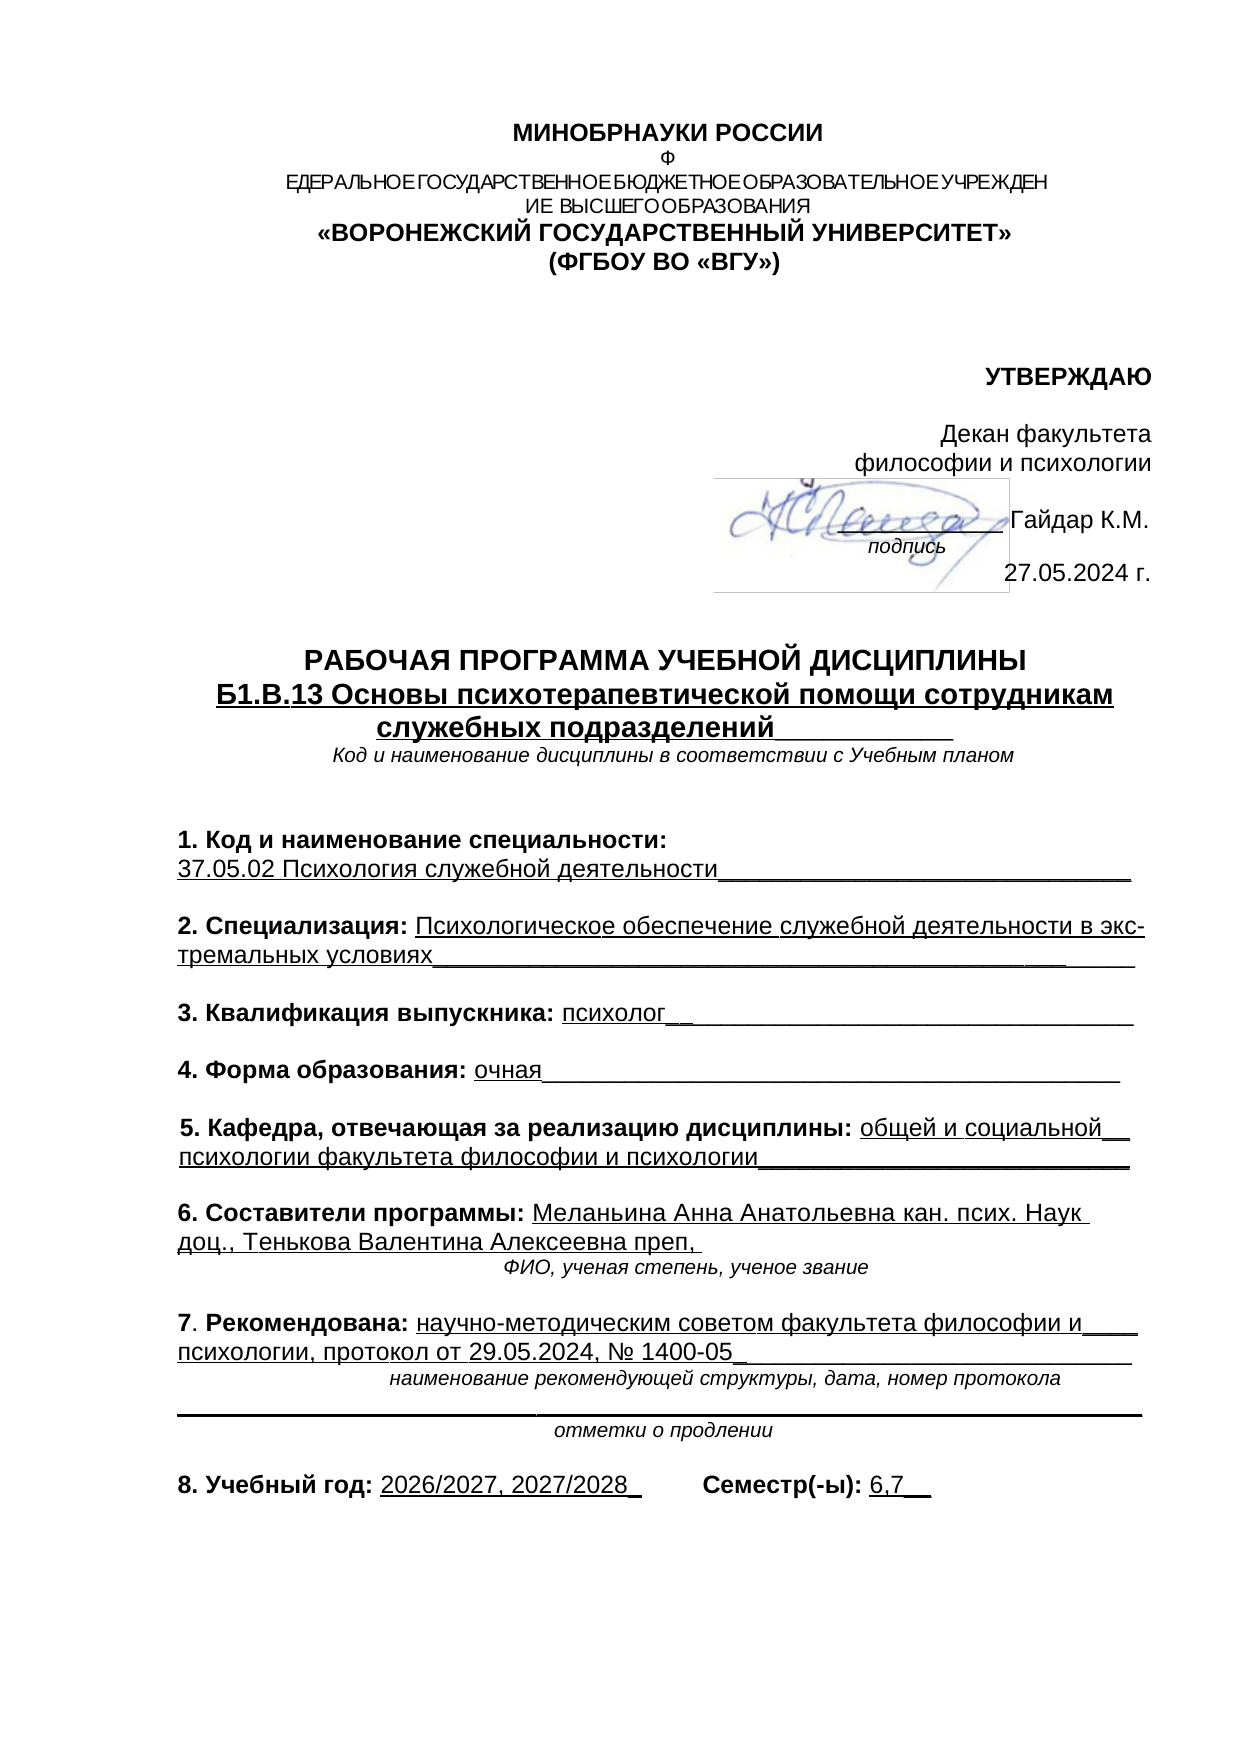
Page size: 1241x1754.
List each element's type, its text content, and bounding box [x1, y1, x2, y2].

text отметки о продлении [554, 1418, 1154, 1442]
text УТВЕРЖДАЮ [985, 362, 1154, 391]
text «ВОРОНЕЖСКИЙ ГОСУДАРСТВЕННЫЙ УНИВЕРСИТЕТ» (ФГБОУ ВО «ВГУ») [317, 218, 1018, 276]
text 7. Рекомендована: научно-методическим советом факультета философии и____ психологии, протокол от 29.05.2024, № 1400-05_____________________________ [177, 1308, 1146, 1366]
text 2. Специализация: Психологическое обеспечение служебной деятельности в экс-тремальных условиях___________________________________________________ [177, 911, 1153, 969]
text 4. Форма образования: очная__________________________________________ [177, 1055, 1154, 1084]
text 6. Составители программы: Меланьина Анна Анатольевна кан. псих. Наук доц., Тенькова Валентина Алексеевна преп, [177, 1199, 1139, 1256]
text 8. Учебный год: 2026/2027, 2027/2028_ Семестр(-ы): 6,7__ [177, 1470, 1154, 1499]
text РАБОЧАЯ ПРОГРАММА УЧЕБНОЙ ДИСЦИПЛИНЫ Б1.В.13 Основы психотерапевтической помощи сотрудникам [216, 644, 1121, 711]
text Код и наименование дисциплины в соответствии с Учебным планом [332, 744, 1154, 767]
text ____________ Гайдар К.М. подпись [838, 506, 1158, 558]
text МИНОБРНАУКИ РОССИИ ФЕДЕРАЛЬНОЕГОСУДАРСТВЕННОЕБЮДЖЕТНОЕОБРАЗОВАТЕЛЬНОЕУЧРЕЖДЕНИЕ ВЫСШЕГООБРАЗОВАНИЯ [283, 117, 1052, 218]
text 27.05.2024 г. [1003, 558, 1154, 587]
text 37.05.02 Психология служебной деятельности______________________________ [177, 854, 1154, 883]
text 3. Квалификация выпускника: психолог__________________________________ [177, 998, 1154, 1026]
text 1. Код и наименование специальности: [177, 825, 1154, 854]
text служебных подразделений___________ [376, 711, 1154, 744]
text ФИО, ученая степень, ученое звание [503, 1256, 1154, 1279]
text наименование рекомендующей структуры, дата, номер протокола ______________________________________________________________________ [177, 1366, 1157, 1418]
text 5. Кафедра, отвечающая за реализацию дисциплины: общей и социальной__ психологии факультета философии и психологии___________________________ [168, 1113, 1129, 1170]
text Декан факультета философии и психологии [847, 419, 1151, 477]
picture [713, 477, 1019, 599]
